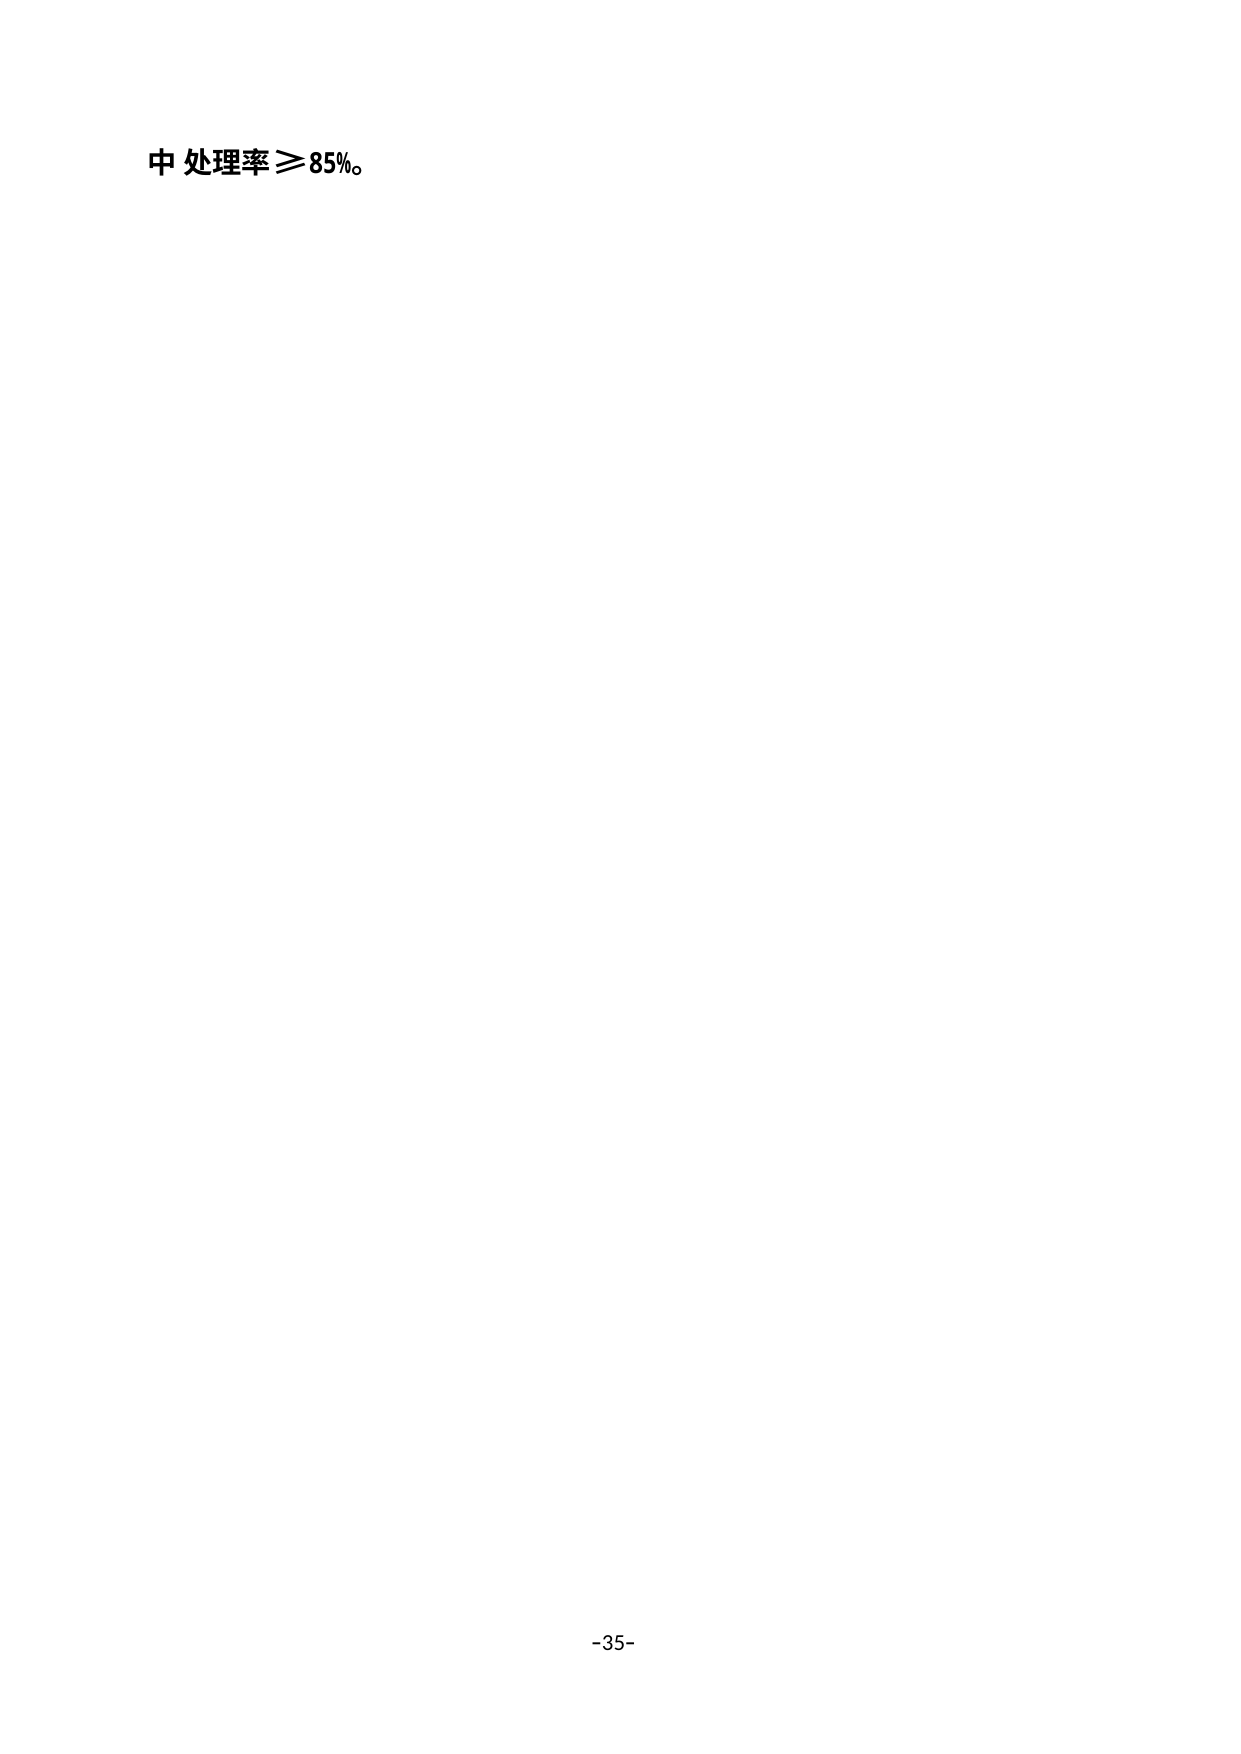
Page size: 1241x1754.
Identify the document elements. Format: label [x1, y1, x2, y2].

subtitle [147, 139, 1093, 182]
